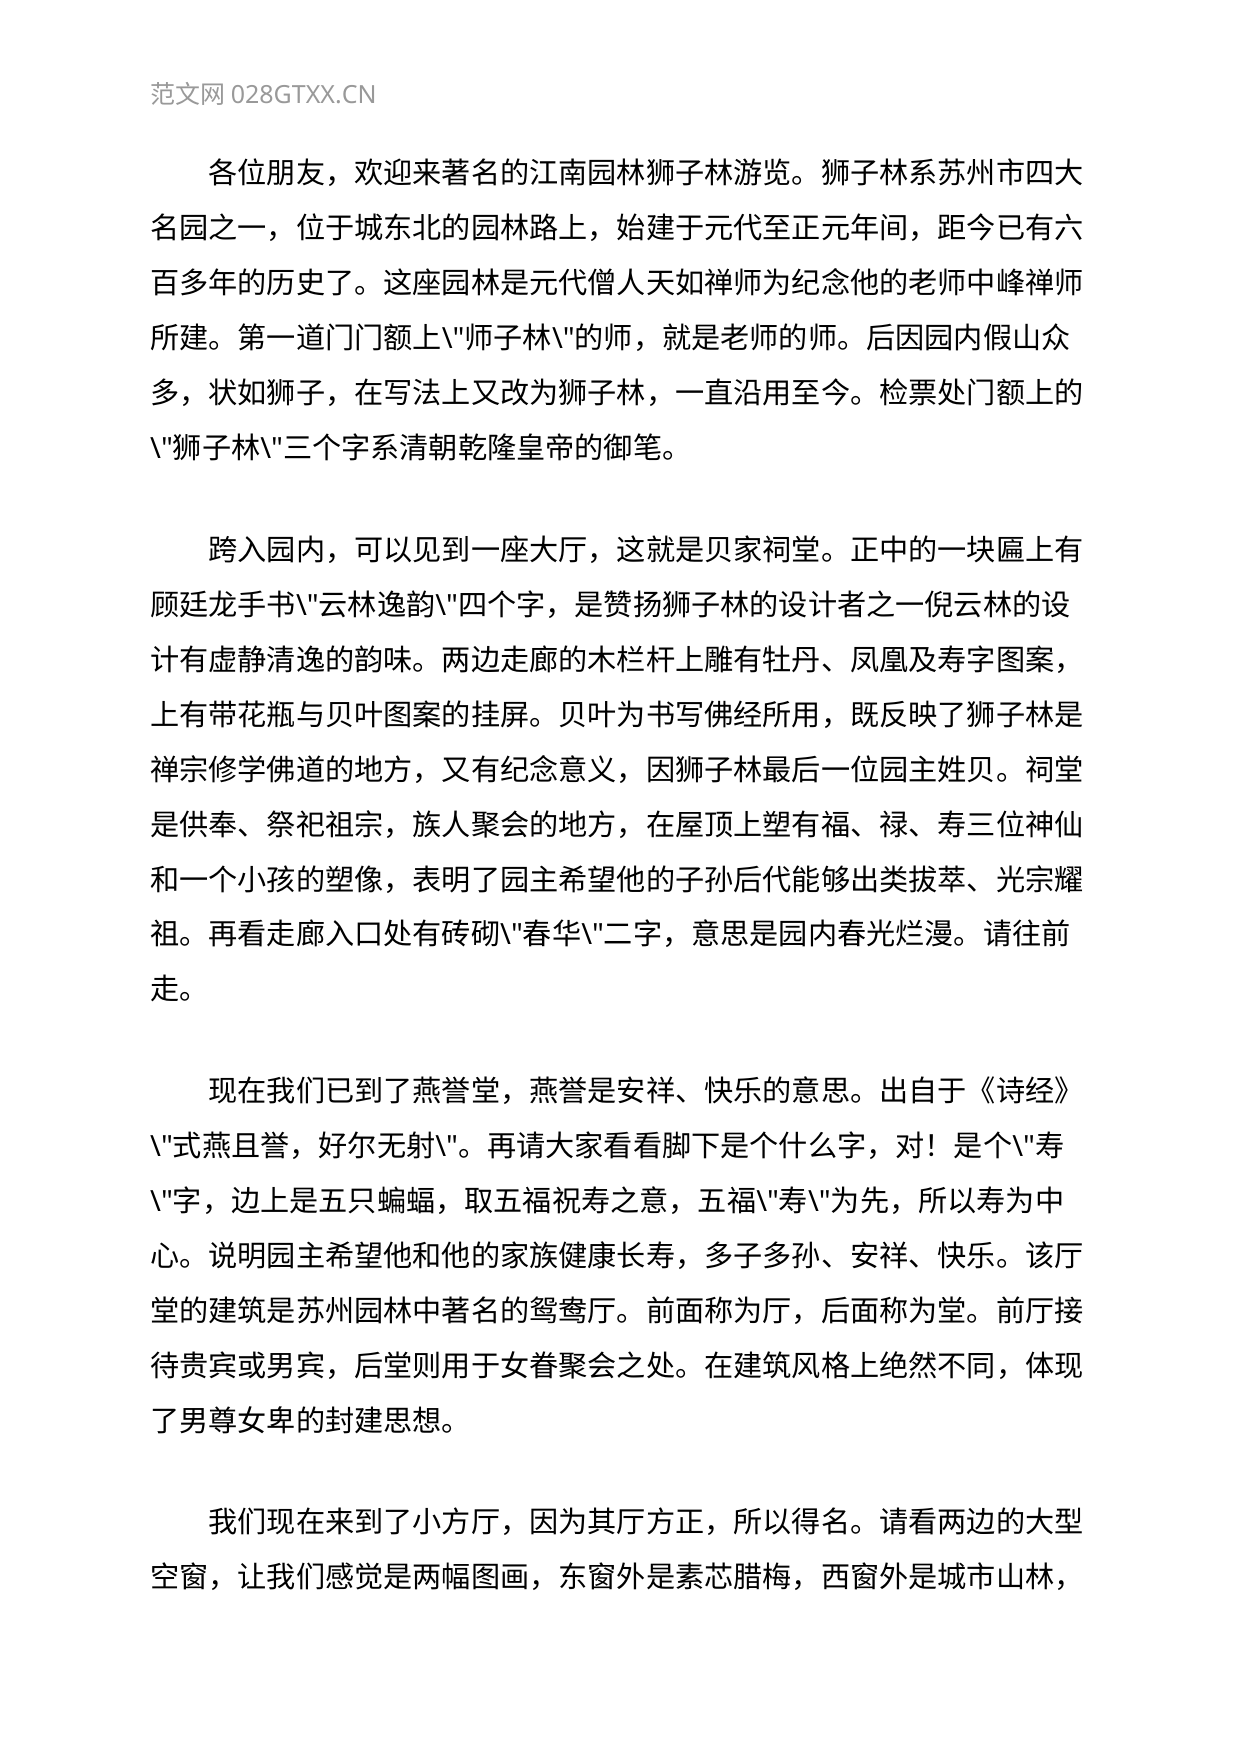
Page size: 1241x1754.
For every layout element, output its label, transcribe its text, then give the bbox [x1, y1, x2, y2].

text 现在我们已到了燕誉堂，燕誉是安祥、快乐的意思。出自于《诗经》\"式燕且誉，好尔无射\"。再请大家看看脚下是个什么字，对！是个\"寿\"字，边上是五只蝙蝠，取五福祝寿之意，五福\"寿\"为先，所以寿为中心。说明园主希望他和他的家族健康长寿，多子多孙、安祥、快乐。该厅堂的建筑是苏州园林中著名的鸳鸯厅。前面称为厅，后面称为堂。前厅接待贵宾或男宾，后堂则用于女眷聚会之处。在建筑风格上绝然不同，体现了男尊女卑的封建思想。 [150, 1068, 1090, 1439]
text 各位朋友，欢迎来著名的江南园林狮子林游览。狮子林系苏州市四大名园之一，位于城东北的园林路上，始建于元代至正元年间，距今已有六百多年的历史了。这座园林是元代僧人天如禅师为纪念他的老师中峰禅师所建。第一道门门额上\"师子林\"的师，就是老师的师。后因园内假山众多，状如狮子，在写法上又改为狮子林，一直沿用至今。检票处门额上的\"狮子林\"三个字系清朝乾隆皇帝的御笔。 [150, 150, 1090, 467]
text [150, 1499, 1090, 1596]
text 跨入园内，可以见到一座大厅，这就是贝家祠堂。正中的一块匾上有顾廷龙手书\"云林逸韵\"四个字，是赞扬狮子林的设计者之一倪云林的设计有虚静清逸的韵味。两边走廊的木栏杆上雕有牡丹、凤凰及寿字图案，上有带花瓶与贝叶图案的挂屏。贝叶为书写佛经所用，既反映了狮子林是禅宗修学佛道的地方，又有纪念意义，因狮子林最后一位园主姓贝。祠堂是供奉、祭祀祖宗，族人聚会的地方，在屋顶上塑有福、禄、寿三位神仙和一个小孩的塑像，表明了园主希望他的子孙后代能够出类拔萃、光宗耀祖。再看走廊入口处有砖砌\"春华\"二字，意思是园内春光烂漫。请往前走。 [150, 527, 1090, 1008]
